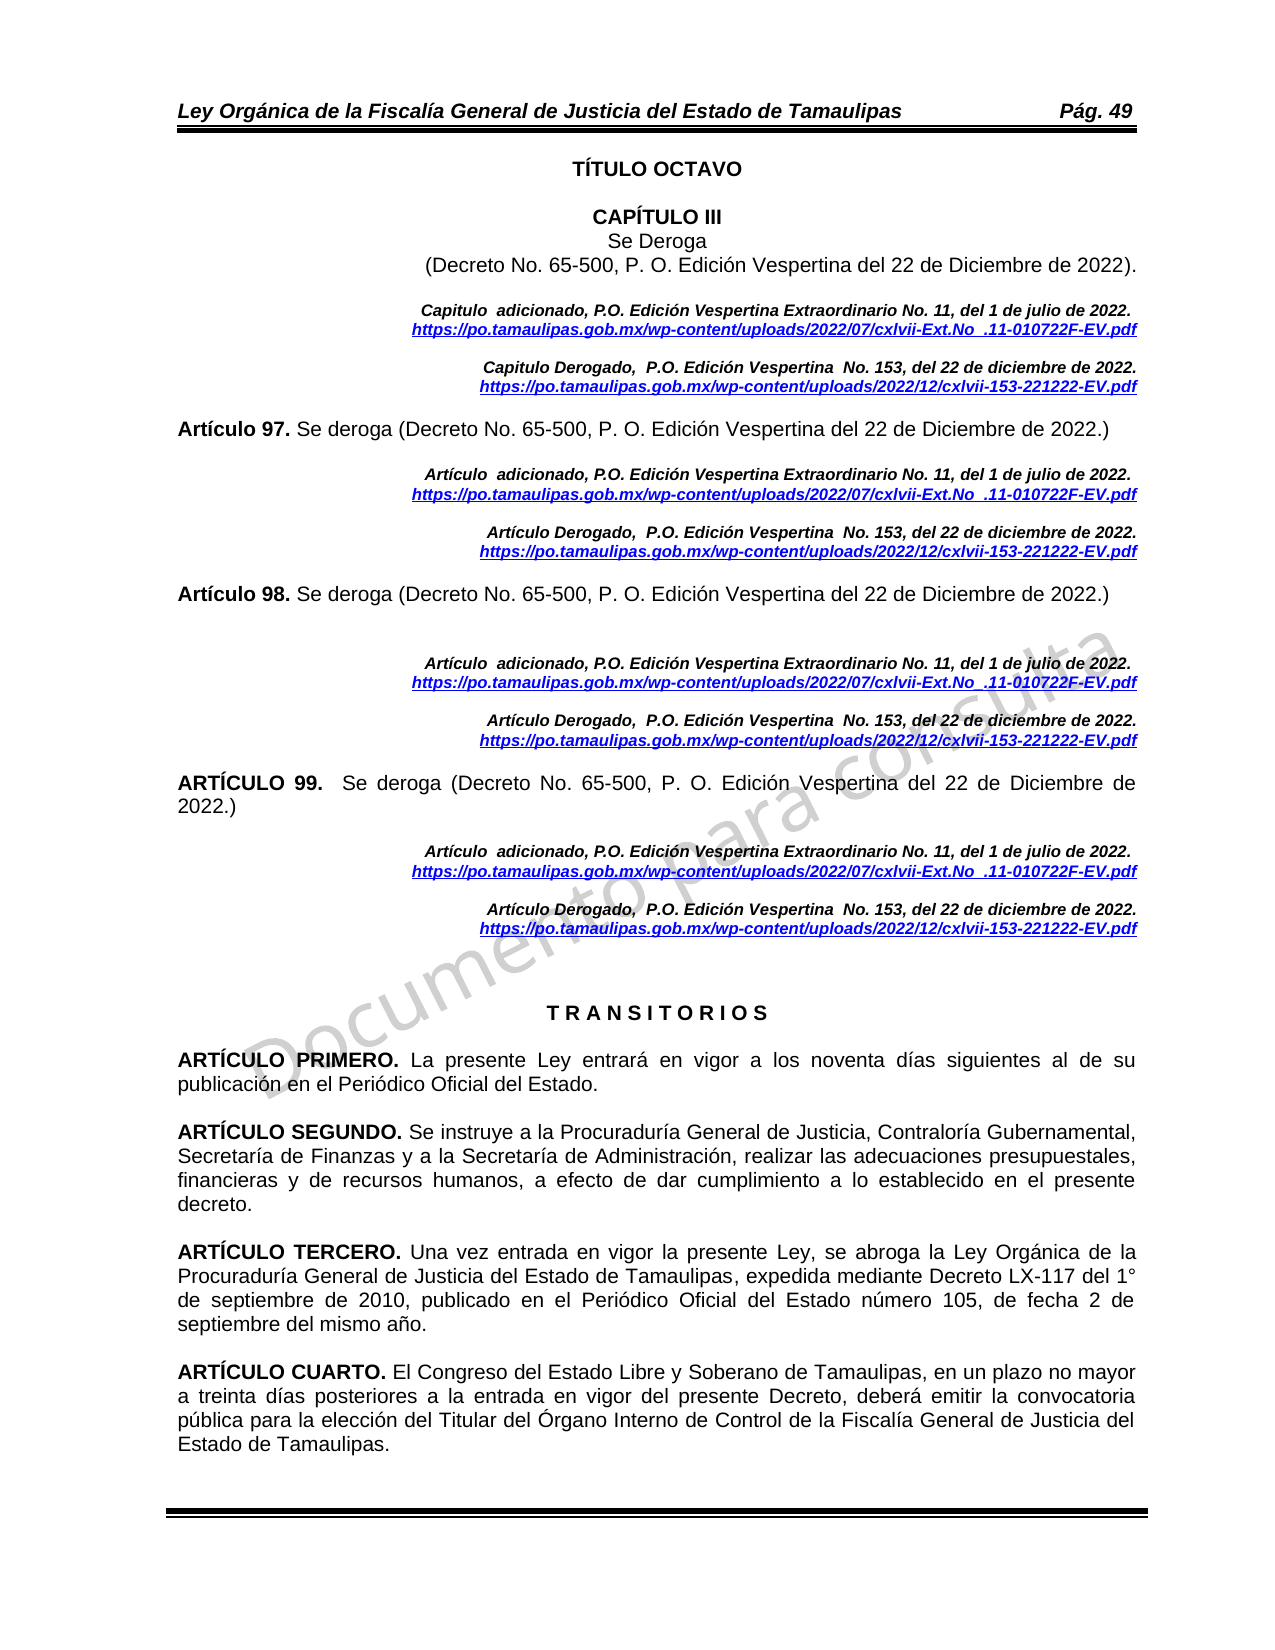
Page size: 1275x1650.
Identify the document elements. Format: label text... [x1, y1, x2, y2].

list https://po.tamaulipas.gob.mx/wp-content/uploads/2022/12/cxlvii-153-221222-EV.pdf [282, 377, 1137, 396]
list https://po.tamaulipas.gob.mx/wp-content/uploads/2022/07/cxlvii-Ext.No_.11-010722F-EV.pdf [252, 673, 1137, 692]
list Capitulo adicionado, P.O. Edición Vespertina Extraordinario No. 11, del 1 de julio de 2022. [252, 301, 1132, 320]
list Capitulo Derogado, P.O. Edición Vespertina No. 153, del 22 de diciembre de 2022. [282, 358, 1137, 377]
list Artículo adicionado, P.O. Edición Vespertina Extraordinario No. 11, del 1 de julio de 2022. [252, 654, 1132, 673]
list https://po.tamaulipas.gob.mx/wp-content/uploads/2022/12/cxlvii-153-221222-EV.pdf [282, 919, 1137, 938]
list https://po.tamaulipas.gob.mx/wp-content/uploads/2022/12/cxlvii-153-221222-EV.pdf [282, 542, 1137, 561]
text ARTÍCULO PRIMERO. La presente Ley entrará en vigor a los noventa días siguientes al de su publicación en el Periódico Oficial del Estado. [177, 1048, 1137, 1096]
text TÍTULO OCTAVO [177, 157, 1137, 181]
list https://po.tamaulipas.gob.mx/wp-content/uploads/2022/07/cxlvii-Ext.No_.11-010722F-EV.pdf [252, 484, 1137, 503]
list https://po.tamaulipas.gob.mx/wp-content/uploads/2022/07/cxlvii-Ext.No_.11-010722F-EV.pdf [252, 320, 1137, 339]
text Artículo 98. Se deroga (Decreto No. 65-500, P. O. Edición Vespertina del 22 de Diciembre de 2022.) [177, 582, 1137, 606]
text T R A N S I T O R I O S [177, 1000, 1137, 1024]
text Artículo 97. Se deroga (Decreto No. 65-500, P. O. Edición Vespertina del 22 de Diciembre de 2022.) [177, 417, 1137, 441]
list Artículo adicionado, P.O. Edición Vespertina Extraordinario No. 11, del 1 de julio de 2022. [252, 842, 1132, 861]
text Se Deroga [177, 229, 1137, 253]
text ARTÍCULO 99. Se deroga (Decreto No. 65-500, P. O. Edición Vespertina del 22 de Diciembre de 2022.) [177, 770, 1137, 818]
list https://po.tamaulipas.gob.mx/wp-content/uploads/2022/07/cxlvii-Ext.No_.11-010722F-EV.pdf [252, 861, 1137, 881]
list Artículo adicionado, P.O. Edición Vespertina Extraordinario No. 11, del 1 de julio de 2022. [252, 465, 1132, 484]
text ARTÍCULO SEGUNDO. Se instruye a la Procuraduría General de Justicia, Contraloría Gubernamental, Secretaría de Finanzas y a la Secretaría de Administración, realizar las adecuaciones presupuestales, financieras y de recursos humanos, a efecto de dar cumplimiento a lo establecido en el presente decreto. [177, 1120, 1137, 1216]
text (Decreto No. 65-500, P. O. Edición Vespertina del 22 de Diciembre de 2022). [177, 253, 1137, 277]
list Artículo Derogado, P.O. Edición Vespertina No. 153, del 22 de diciembre de 2022. [282, 900, 1137, 919]
text ARTÍCULO CUARTO. El Congreso del Estado Libre y Soberano de Tamaulipas, en un plazo no mayor a treinta días posteriores a la entrada en vigor del presente Decreto, deberá emitir la convocatoria pública para la elección del Titular del Órgano Interno de Control de la Fiscalía General de Justicia del Estado de Tamaulipas. [177, 1360, 1137, 1456]
list Artículo Derogado, P.O. Edición Vespertina No. 153, del 22 de diciembre de 2022. [282, 711, 1137, 730]
list Artículo Derogado, P.O. Edición Vespertina No. 153, del 22 de diciembre de 2022. [282, 523, 1137, 542]
text ARTÍCULO TERCERO. Una vez entrada en vigor la presente Ley, se abroga la Ley Orgánica de la Procuraduría General de Justicia del Estado de Tamaulipas, expedida mediante Decreto LX-117 del 1° de septiembre de 2010, publicado en el Periódico Oficial del Estado número 105, de fecha 2 de septiembre del mismo año. [177, 1240, 1137, 1336]
text CAPÍTULO III [177, 205, 1137, 229]
list https://po.tamaulipas.gob.mx/wp-content/uploads/2022/12/cxlvii-153-221222-EV.pdf [282, 730, 1137, 749]
